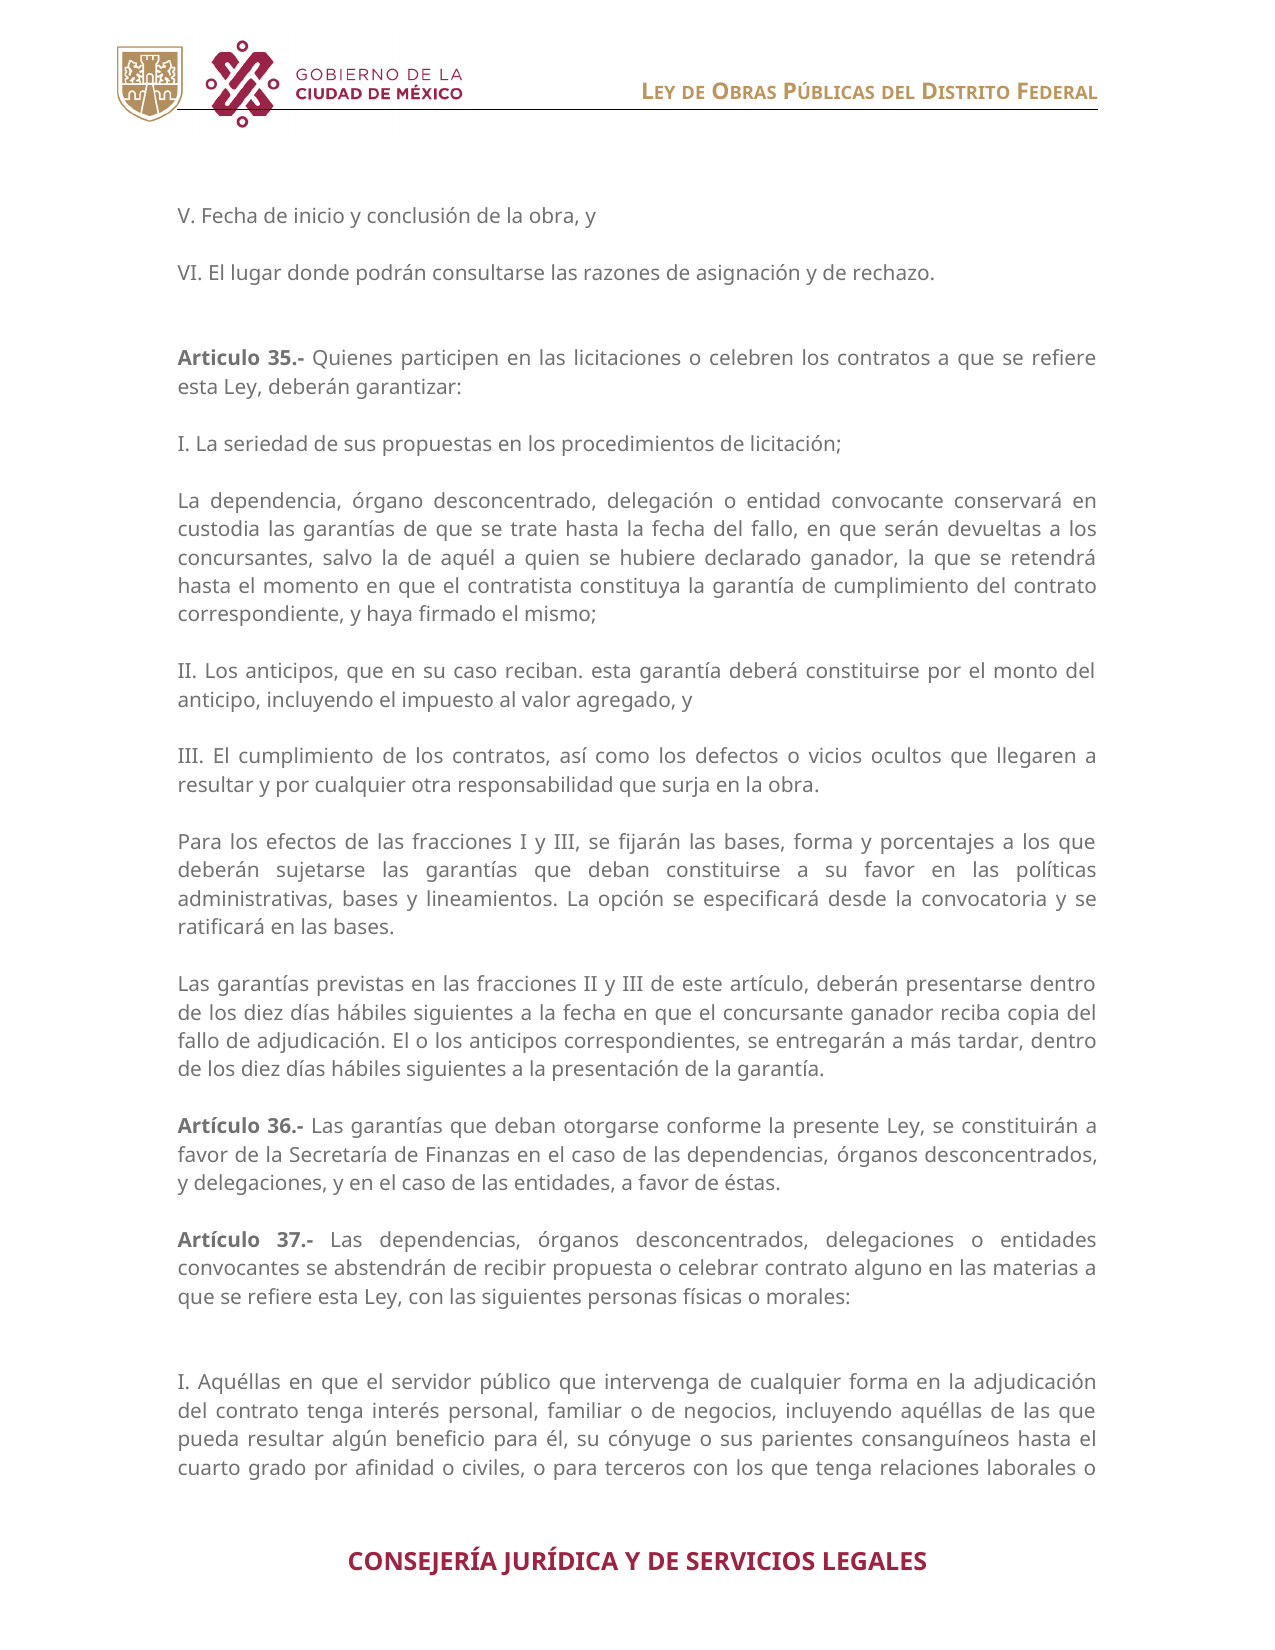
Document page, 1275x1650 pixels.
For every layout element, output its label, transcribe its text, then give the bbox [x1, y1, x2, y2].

text Para los efectos de las fracciones I y III, se fijarán las bases, forma y porcentajes a los que deberán sujetarse las garantías que deban constituirse a su favor en las políticas administrativas, bases y lineamientos. La opción se especificará desde la convocatoria y se ratificará en las bases. [177, 827, 1098, 941]
text V. Fecha de inicio y conclusión de la obra, y [177, 201, 1098, 230]
text I. La seriedad de sus propuestas en los procedimientos de licitación; [177, 429, 1098, 457]
text La dependencia, órgano desconcentrado, delegación o entidad convocante conservará en custodia las garantías de que se trate hasta la fecha del fallo, en que serán devueltas a los concursantes, salvo la de aquél a quien se hubiere declarado ganador, la que se retendrá hasta el momento en que el contratista constituya la garantía de cumplimiento del contrato correspondiente, y haya firmado el mismo; [177, 486, 1098, 628]
text Las garantías previstas en las fracciones II y III de este artículo, deberán presentarse dentro de los diez días hábiles siguientes a la fecha en que el concursante ganador reciba copia del fallo de adjudicación. El o los anticipos correspondientes, se entregarán a más tardar, dentro de los diez días hábiles siguientes a la presentación de la garantía. [177, 969, 1098, 1083]
text Artículo 36.- Las garantías que deban otorgarse conforme la presente Ley, se constituirán a favor de la Secretaría de Finanzas en el caso de las dependencias, órganos desconcentrados, y delegaciones, y en el caso de las entidades, a favor de éstas. [177, 1111, 1098, 1197]
text VI. El lugar donde podrán consultarse las razones de asignación y de rechazo. [177, 258, 1098, 287]
text II. Los anticipos, que en su caso reciban. esta garantía deberá constituirse por el monto del anticipo, incluyendo el impuesto al valor agregado, y [177, 656, 1098, 713]
text III. El cumplimiento de los contratos, así como los defectos o vicios ocultos que llegaren a resultar y por cualquier otra responsabilidad que surja en la obra. [177, 742, 1098, 798]
picture [103, 31, 474, 138]
text Articulo 35.- Quienes participen en las licitaciones o celebren los contratos a que se refiere esta Ley, deberán garantizar: [177, 343, 1098, 400]
text Artículo 37.- Las dependencias, órganos desconcentrados, delegaciones o entidades convocantes se abstendrán de recibir propuesta o celebrar contrato alguno en las materias a que se refiere esta Ley, con las siguientes personas físicas o morales: [177, 1225, 1098, 1310]
